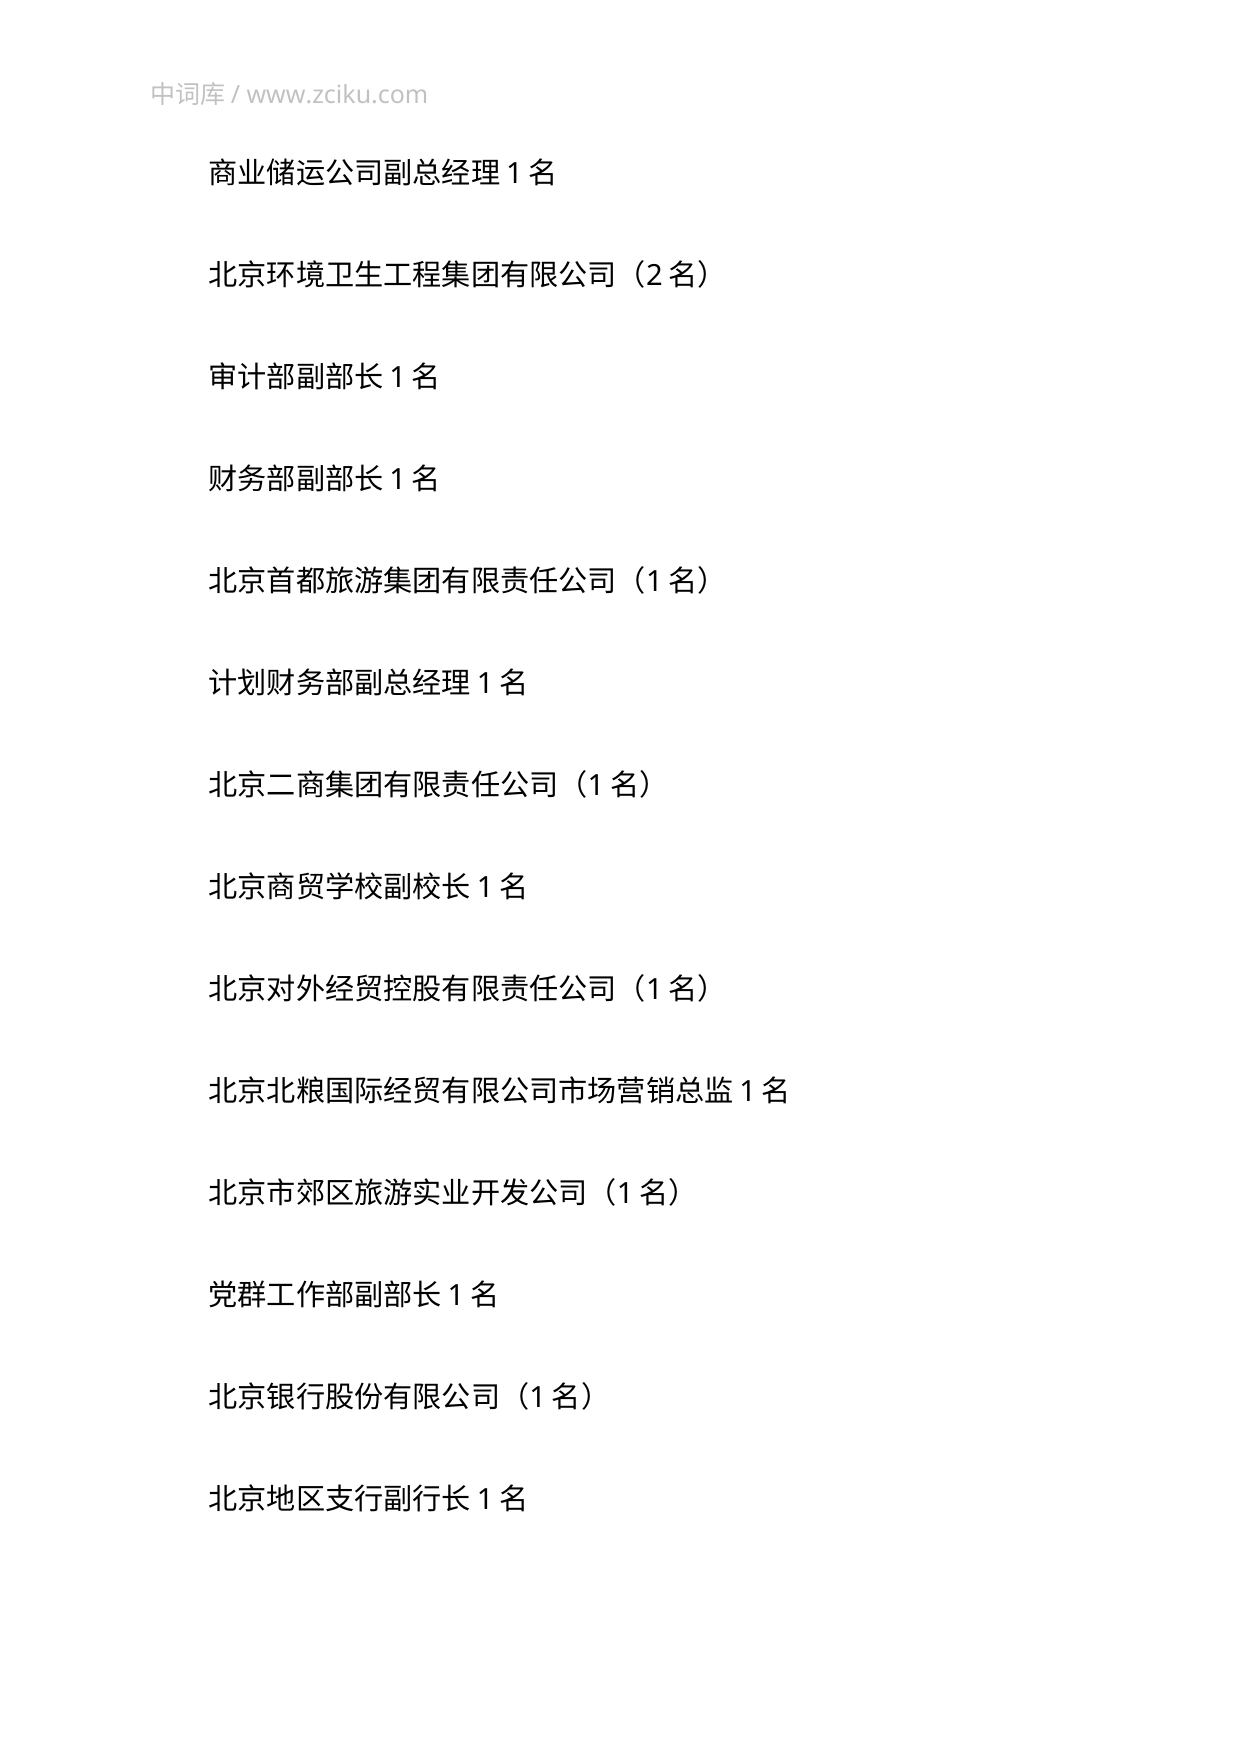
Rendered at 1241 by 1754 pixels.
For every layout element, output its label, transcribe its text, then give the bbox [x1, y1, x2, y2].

text 北京首都旅游集团有限责任公司（1名） [150, 558, 1090, 600]
text 北京二商集团有限责任公司（1名） [150, 762, 1090, 804]
text 北京银行股份有限公司（1名） [150, 1374, 1090, 1416]
text 党群工作部副部长1名 [150, 1272, 1090, 1314]
text 北京地区支行副行长1名 [150, 1476, 1090, 1518]
text 商业储运公司副总经理1名 [150, 150, 1090, 192]
text 审计部副部长1名 [150, 354, 1090, 396]
text 北京商贸学校副校长1名 [150, 864, 1090, 906]
text 财务部副部长1名 [150, 456, 1090, 498]
text 北京环境卫生工程集团有限公司（2名） [150, 252, 1090, 294]
text 计划财务部副总经理1名 [150, 660, 1090, 702]
text 北京北粮国际经贸有限公司市场营销总监1名 [150, 1068, 1090, 1110]
text 北京市郊区旅游实业开发公司（1名） [150, 1170, 1090, 1212]
text 北京对外经贸控股有限责任公司（1名） [150, 966, 1090, 1008]
